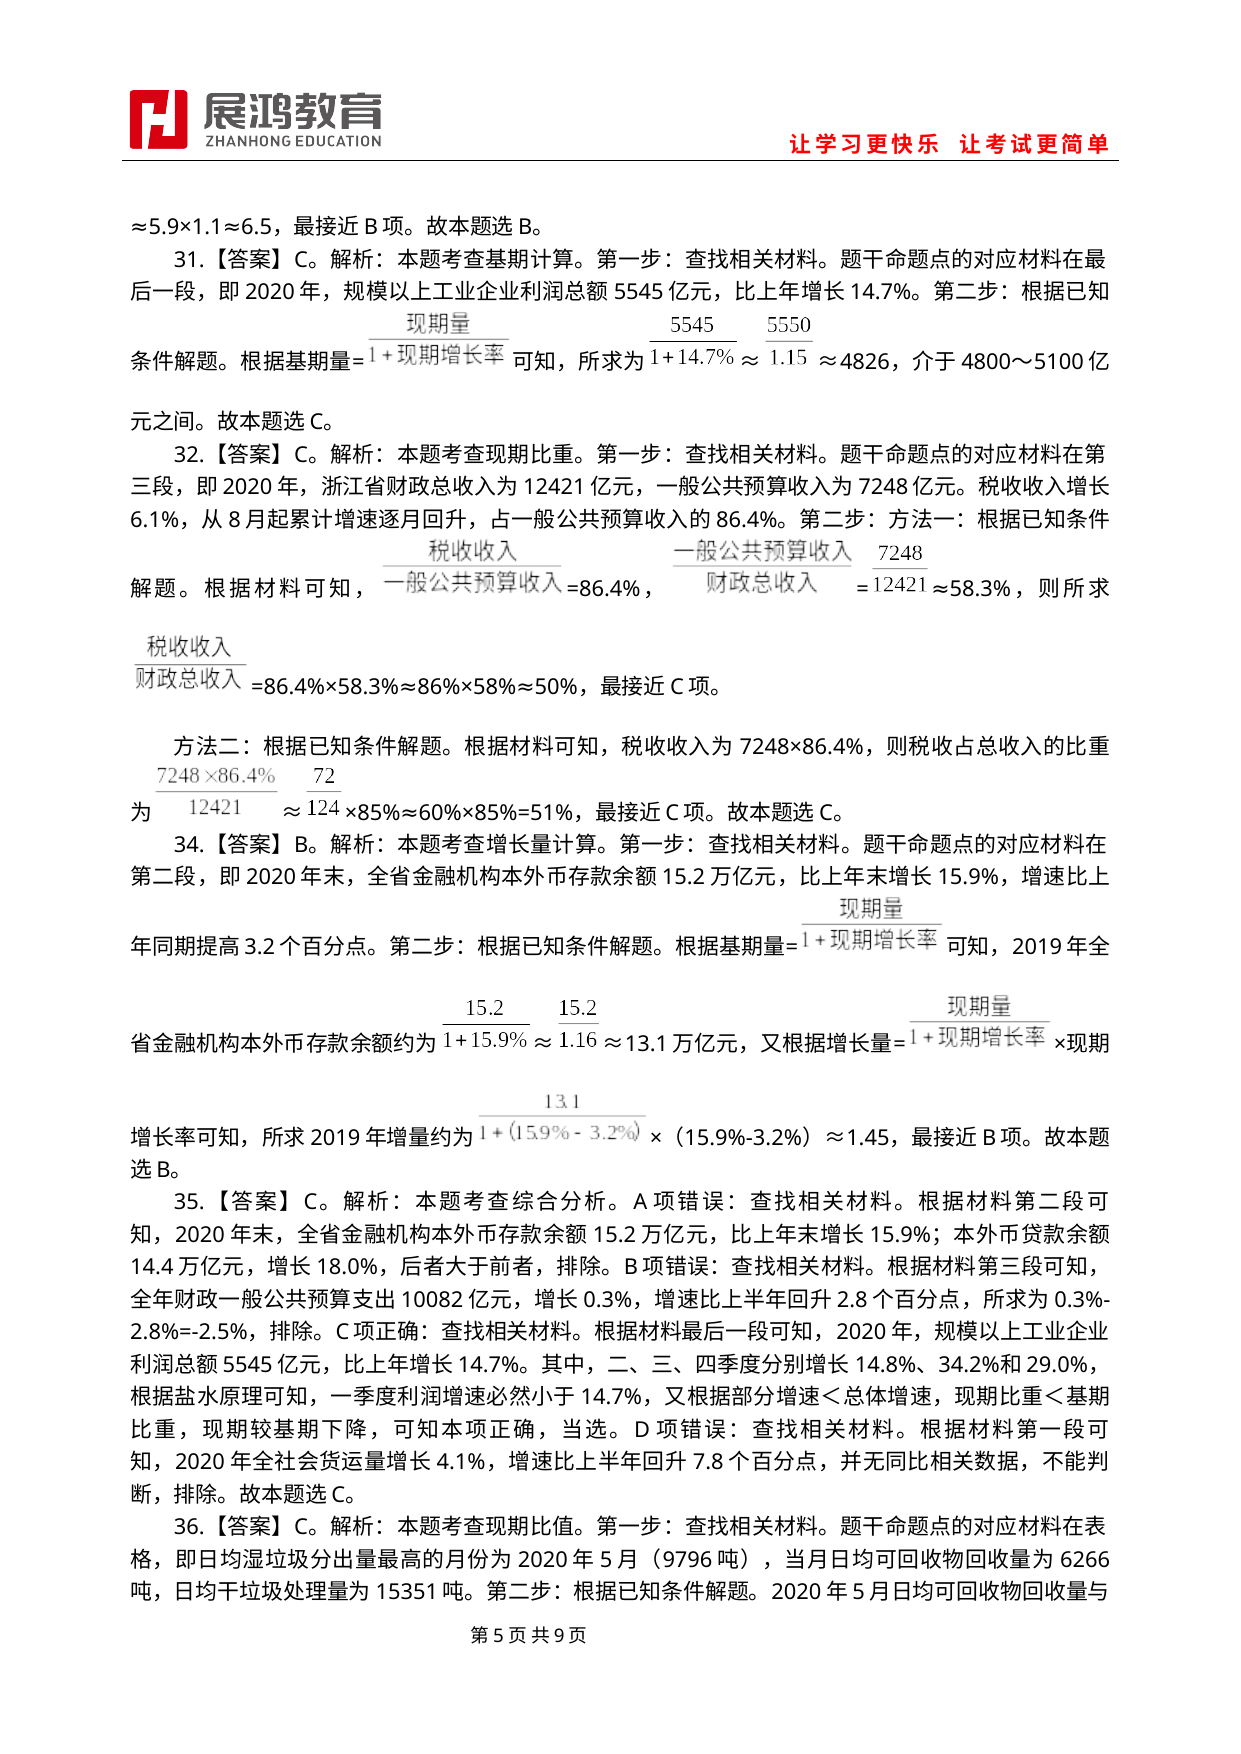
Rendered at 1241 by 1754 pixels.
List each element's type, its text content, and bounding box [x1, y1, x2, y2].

text 32.【答案】C。解析：本题考查现期比重。第一步：查找相关材料。题干命题点的对应材料在第三段，即2020年，浙江省财政总收入为12421亿元，一般公共预算收入为7248亿元。税收收入增长6.1%，从8月起累计增速逐月回升，占一般公共预算收入的86.4%。第二步：方法一：根据已知条件解题。根据材料可知，=86.4%，=≈58.3%，则所求=86.4%×58.3%≈86%×58%≈50%，最接近C项。 [130, 437, 1110, 729]
text 35.【答案】C。解析：本题考查综合分析。A项错误：查找相关材料。根据材料第二段可知，2020年末，全省金融机构本外币存款余额15.2万亿元，比上年末增长15.9%；本外币贷款余额14.4万亿元，增长18.0%，后者大于前者，排除。B项错误：查找相关材料。根据材料第三段可知，全年财政一般公共预算支出10082亿元，增长0.3%，增速比上半年回升2.8个百分点，所求为0.3%-2.8%=-2.5%，排除。C项正确：查找相关材料。根据材料最后一段可知，2020年，规模以上工业企业利润总额5545亿元，比上年增长14.7%。其中，二、三、四季度分别增长14.8%、34.2%和29.0%，根据盐水原理可知，一季度利润增速必然小于14.7%，又根据部分增速＜总体增速，现期比重＜基期比重，现期较基期下降，可知本项正确，当选。D项错误：查找相关材料。根据材料第一段可知，2020年全社会货运量增长4.1%，增速比上半年回升7.8个百分点，并无同比相关数据，不能判断，排除。故本题选C。 [130, 1184, 1110, 1509]
text 34.【答案】B。解析：本题考查增长量计算。第一步：查找相关材料。题干命题点的对应材料在第二段，即2020年末，全省金融机构本外币存款余额15.2万亿元，比上年末增长15.9%，增速比上年同期提高3.2个百分点。第二步：根据已知条件解题。根据基期量=可知，2019年全省金融机构本外币存款余额约为≈≈13.1万亿元，又根据增长量=×现期增长率可知，所求2019年增量约为×（15.9%-3.2%）≈1.45，最接近B项。故本题选B。 [130, 827, 1110, 1184]
text 31.【答案】C。解析：本题考查基期计算。第一步：查找相关材料。题干命题点的对应材料在最后一段，即2020年，规模以上工业企业利润总额5545亿元，比上年增长14.7%。第二步：根据已知条件解题。根据基期量=可知，所求为≈≈4826，介于4800～5100亿元之间。故本题选C。 [130, 242, 1110, 437]
text 方法二：根据已知条件解题。根据材料可知，税收收入为7248×86.4%，则税收占总收入的比重为≈×85%≈60%×85%=51%，最接近C项。故本题选C。 [130, 729, 1110, 827]
picture [129, 90, 382, 149]
